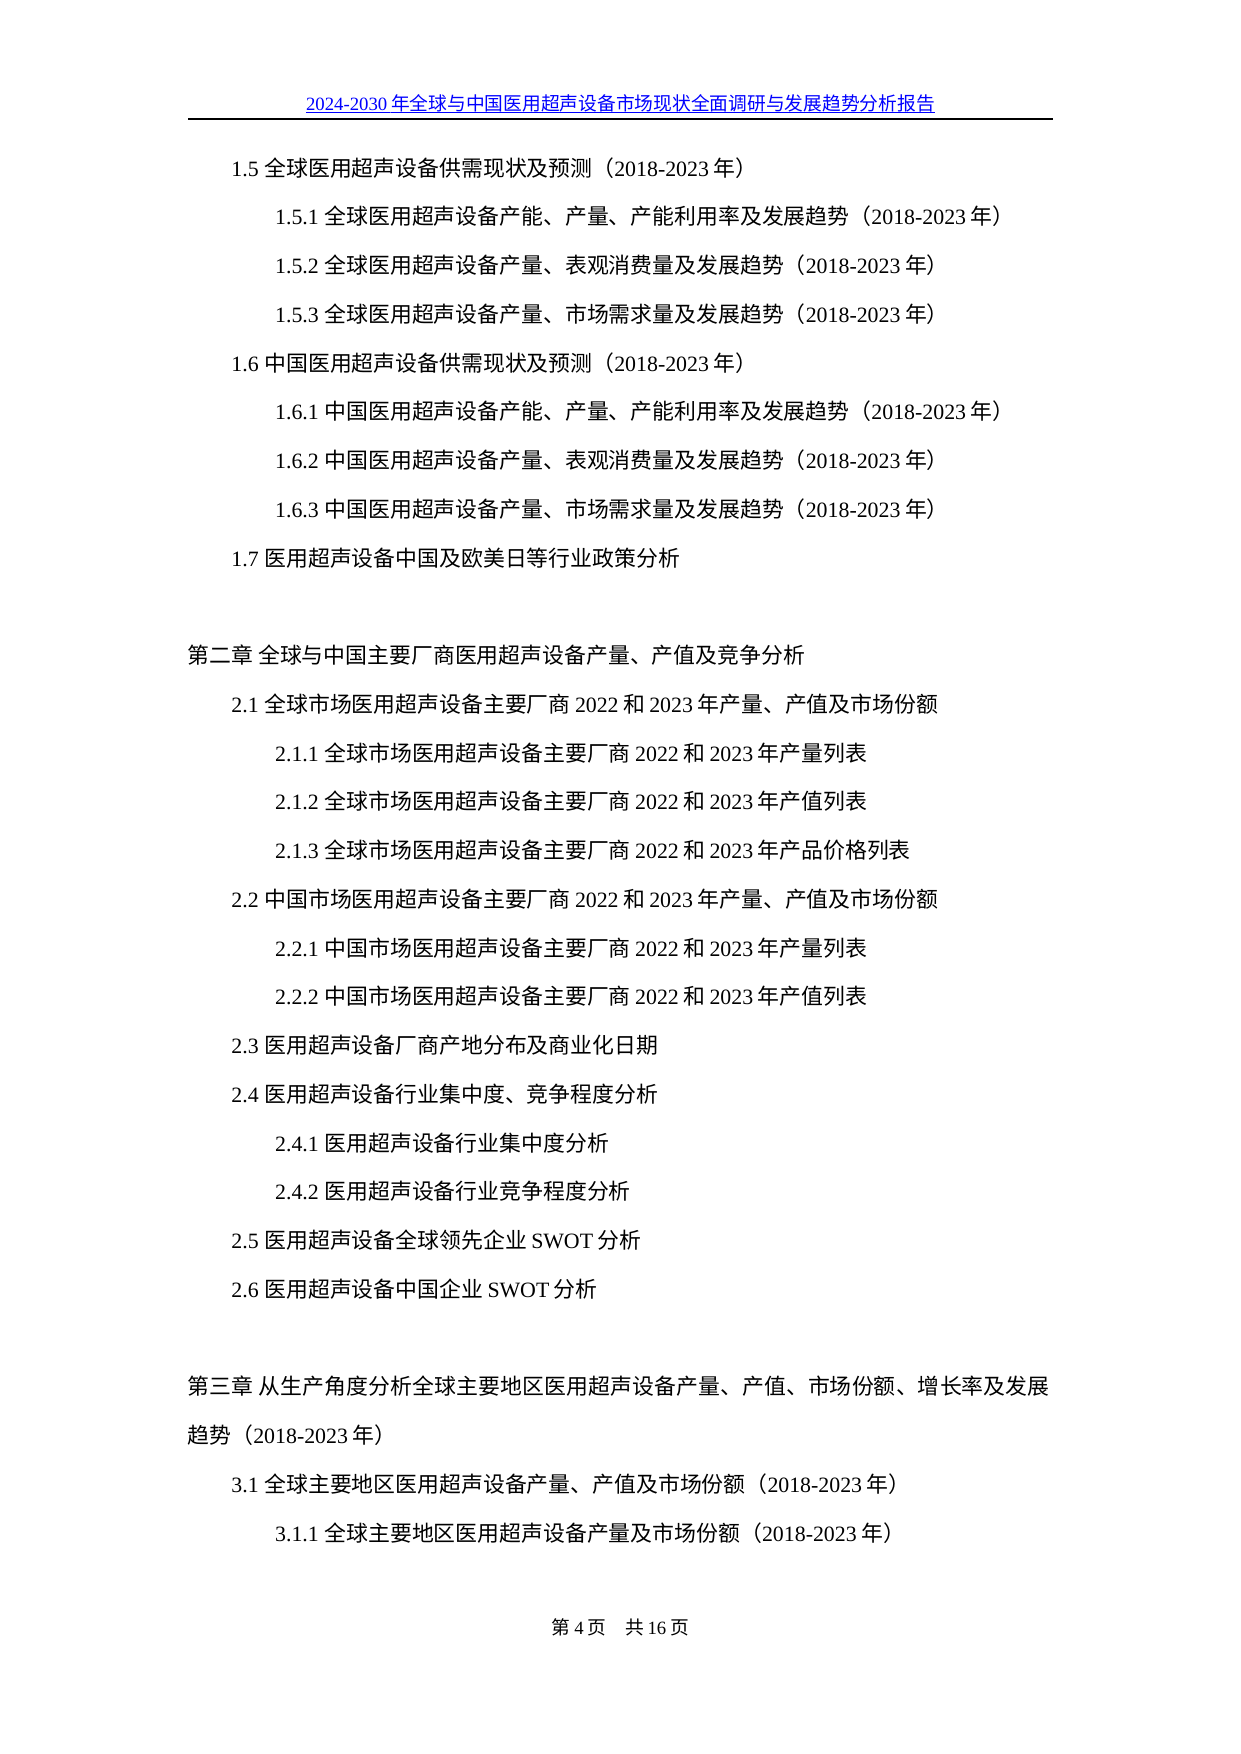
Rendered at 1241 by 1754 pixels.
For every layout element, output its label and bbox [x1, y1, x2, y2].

text [187, 150, 1053, 1548]
